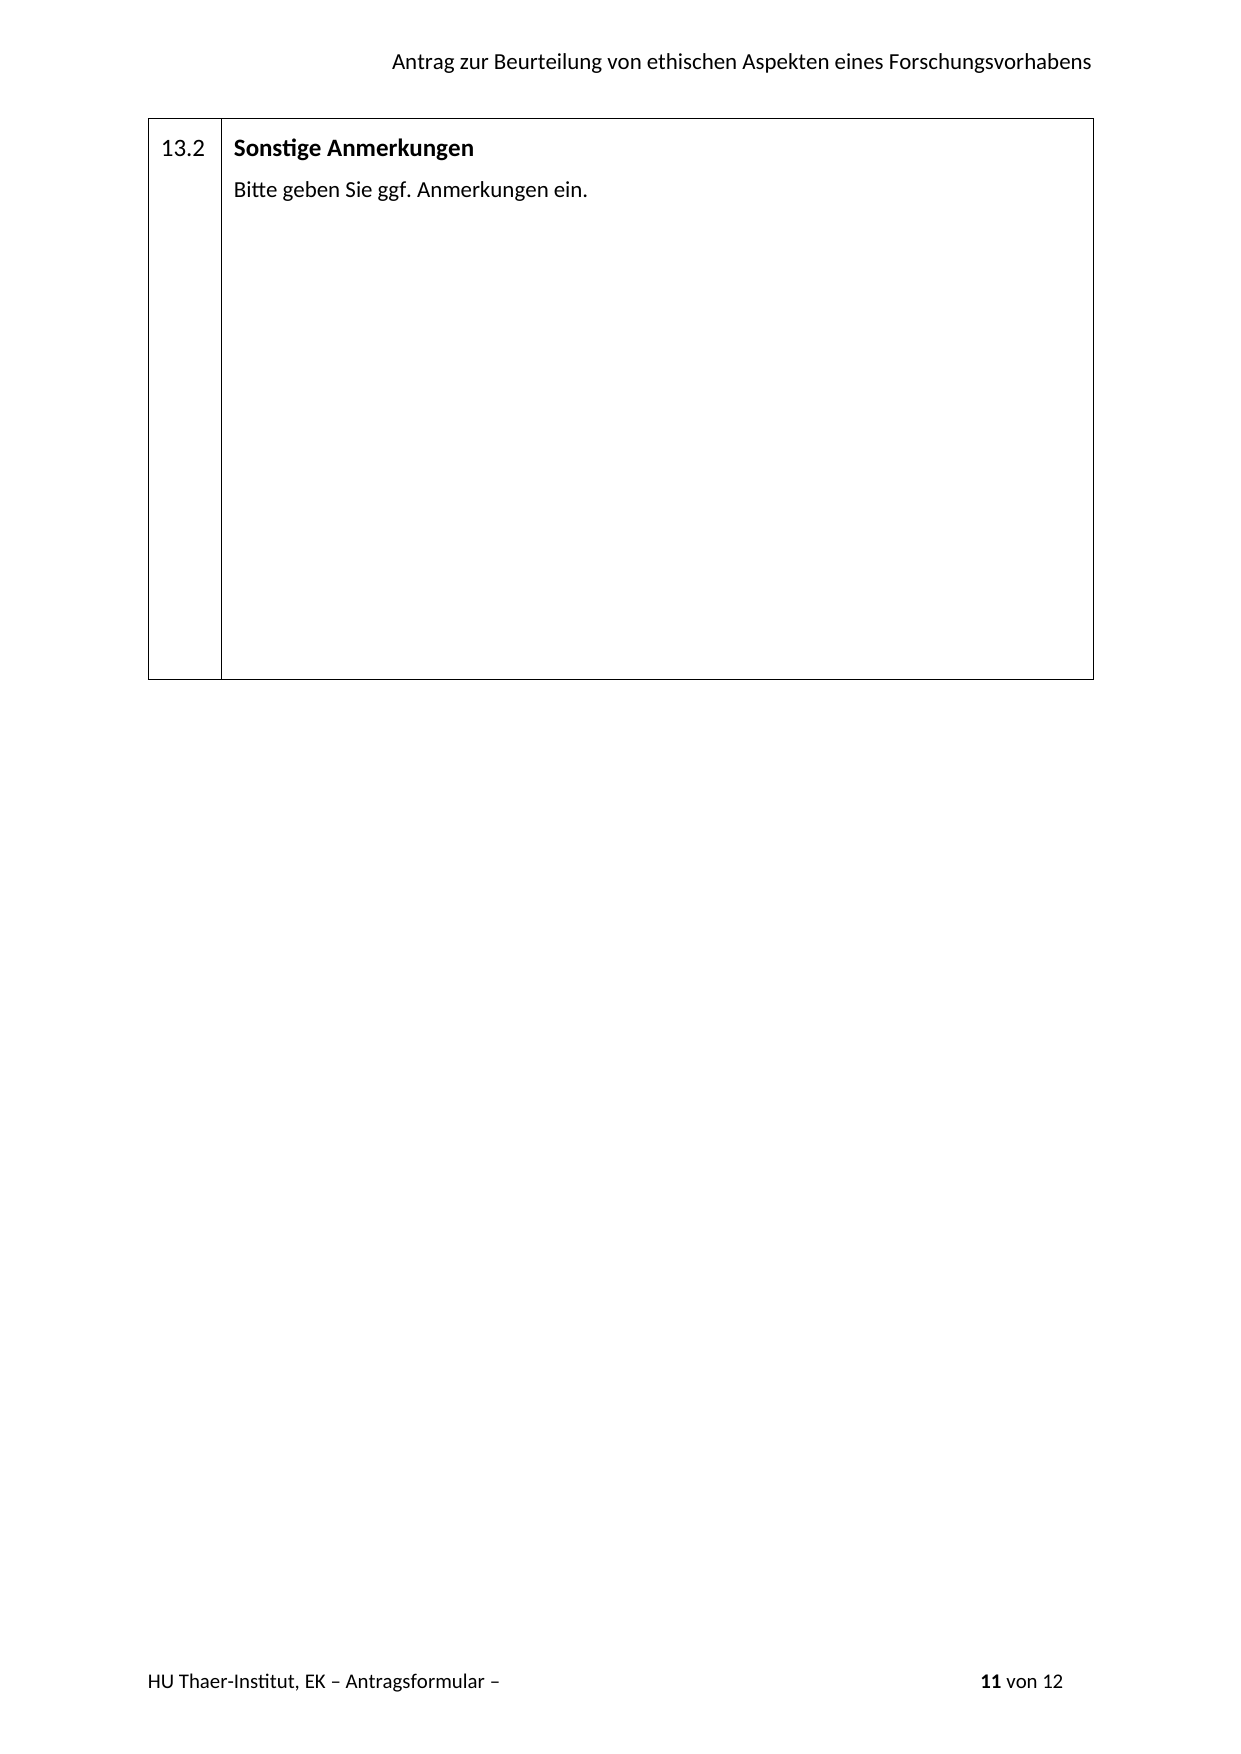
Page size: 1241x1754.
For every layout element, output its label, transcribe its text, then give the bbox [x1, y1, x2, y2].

table_cell 13.2 [149, 119, 221, 679]
table_cell Sonstige Anmerkungen [222, 119, 1093, 679]
